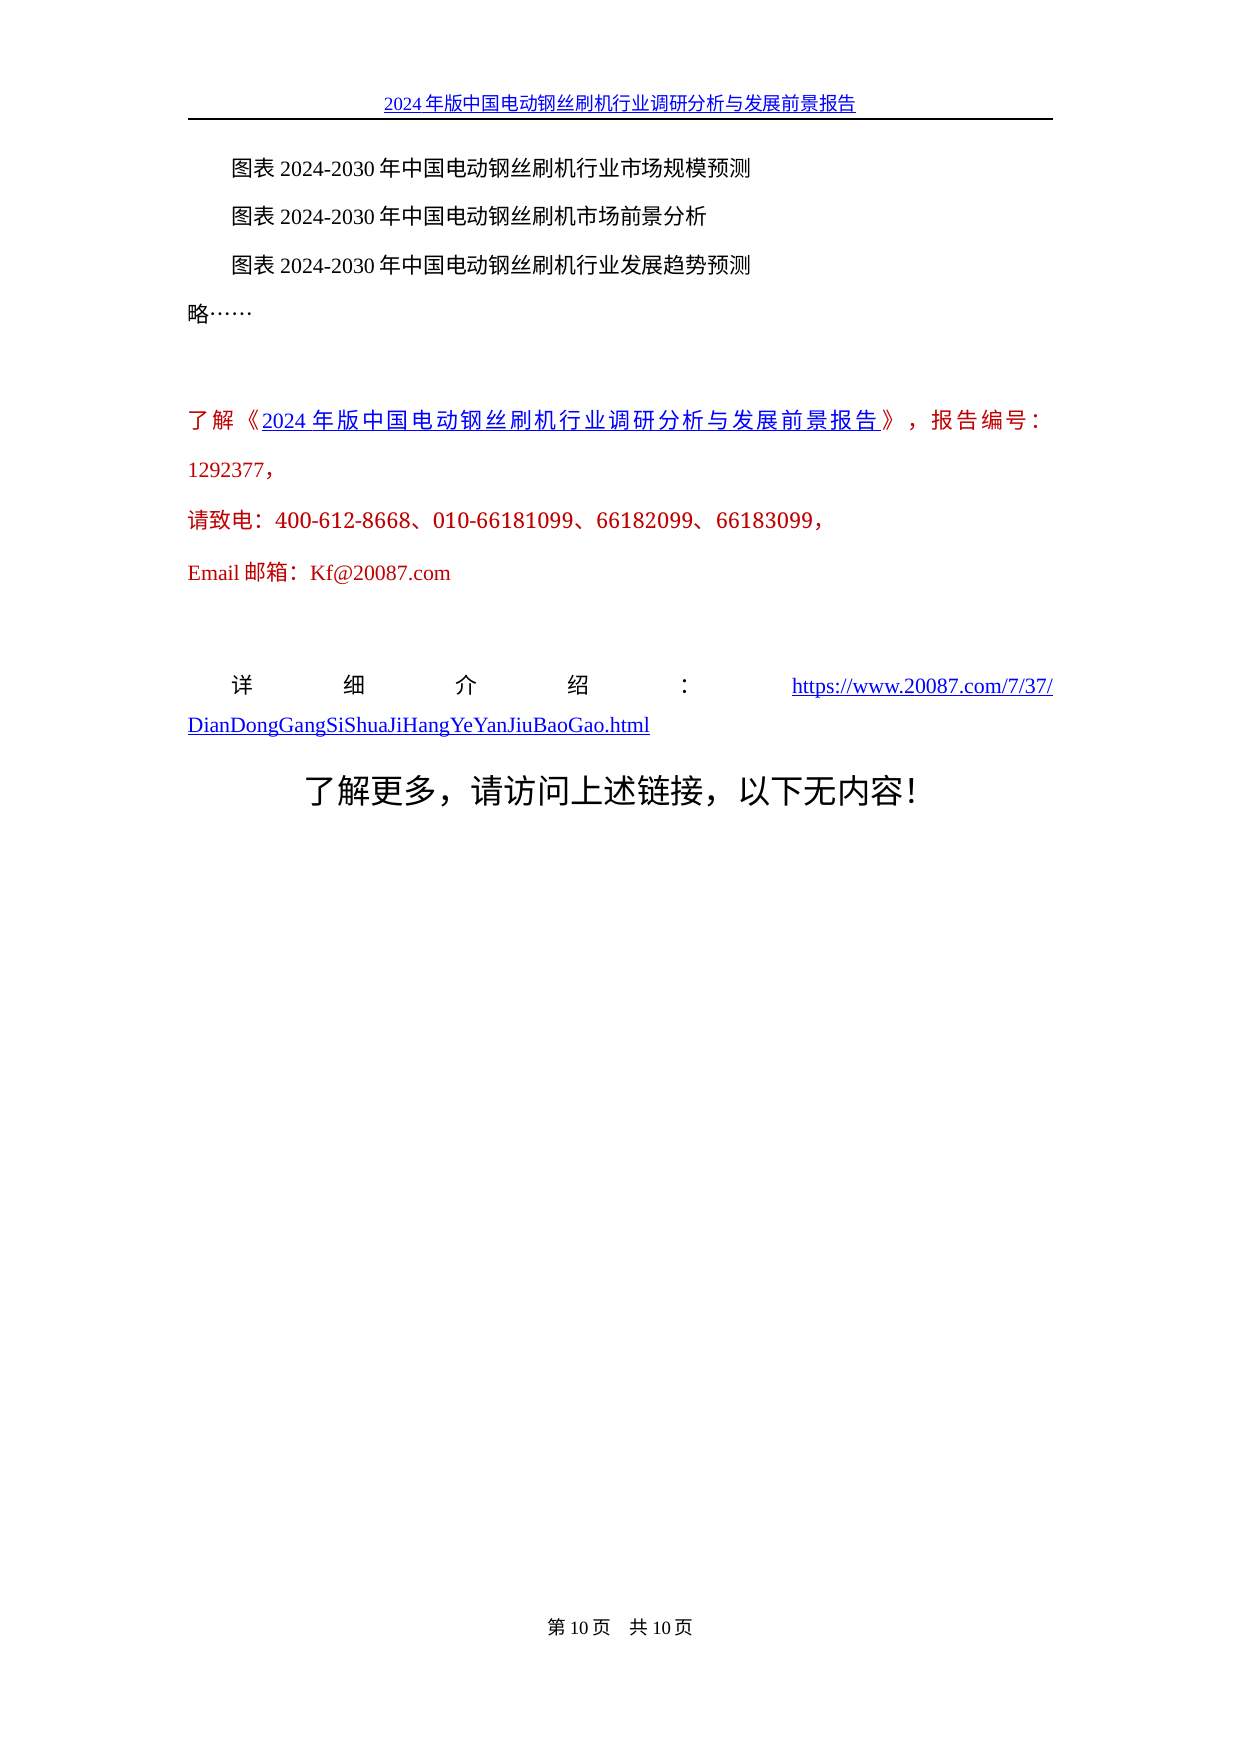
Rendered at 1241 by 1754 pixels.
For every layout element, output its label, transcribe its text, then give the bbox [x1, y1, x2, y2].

text 了解《2024年版中国电动钢丝刷机行业调研分析与发展前景报告》，报告编号：1292377， [187, 403, 1053, 484]
text 请致电：400-612-8668、010-66181099、66182099、66183099， [187, 503, 1053, 536]
text 详细介绍：https://www.20087.com/7/37/DianDongGangSiShuaJiHangYeYanJiuBaoGao.html [187, 668, 1053, 741]
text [187, 150, 1053, 329]
title 了解更多，请访问上述链接，以下无内容！ [187, 757, 1053, 822]
text Email邮箱：Kf@20087.com [187, 555, 1053, 587]
